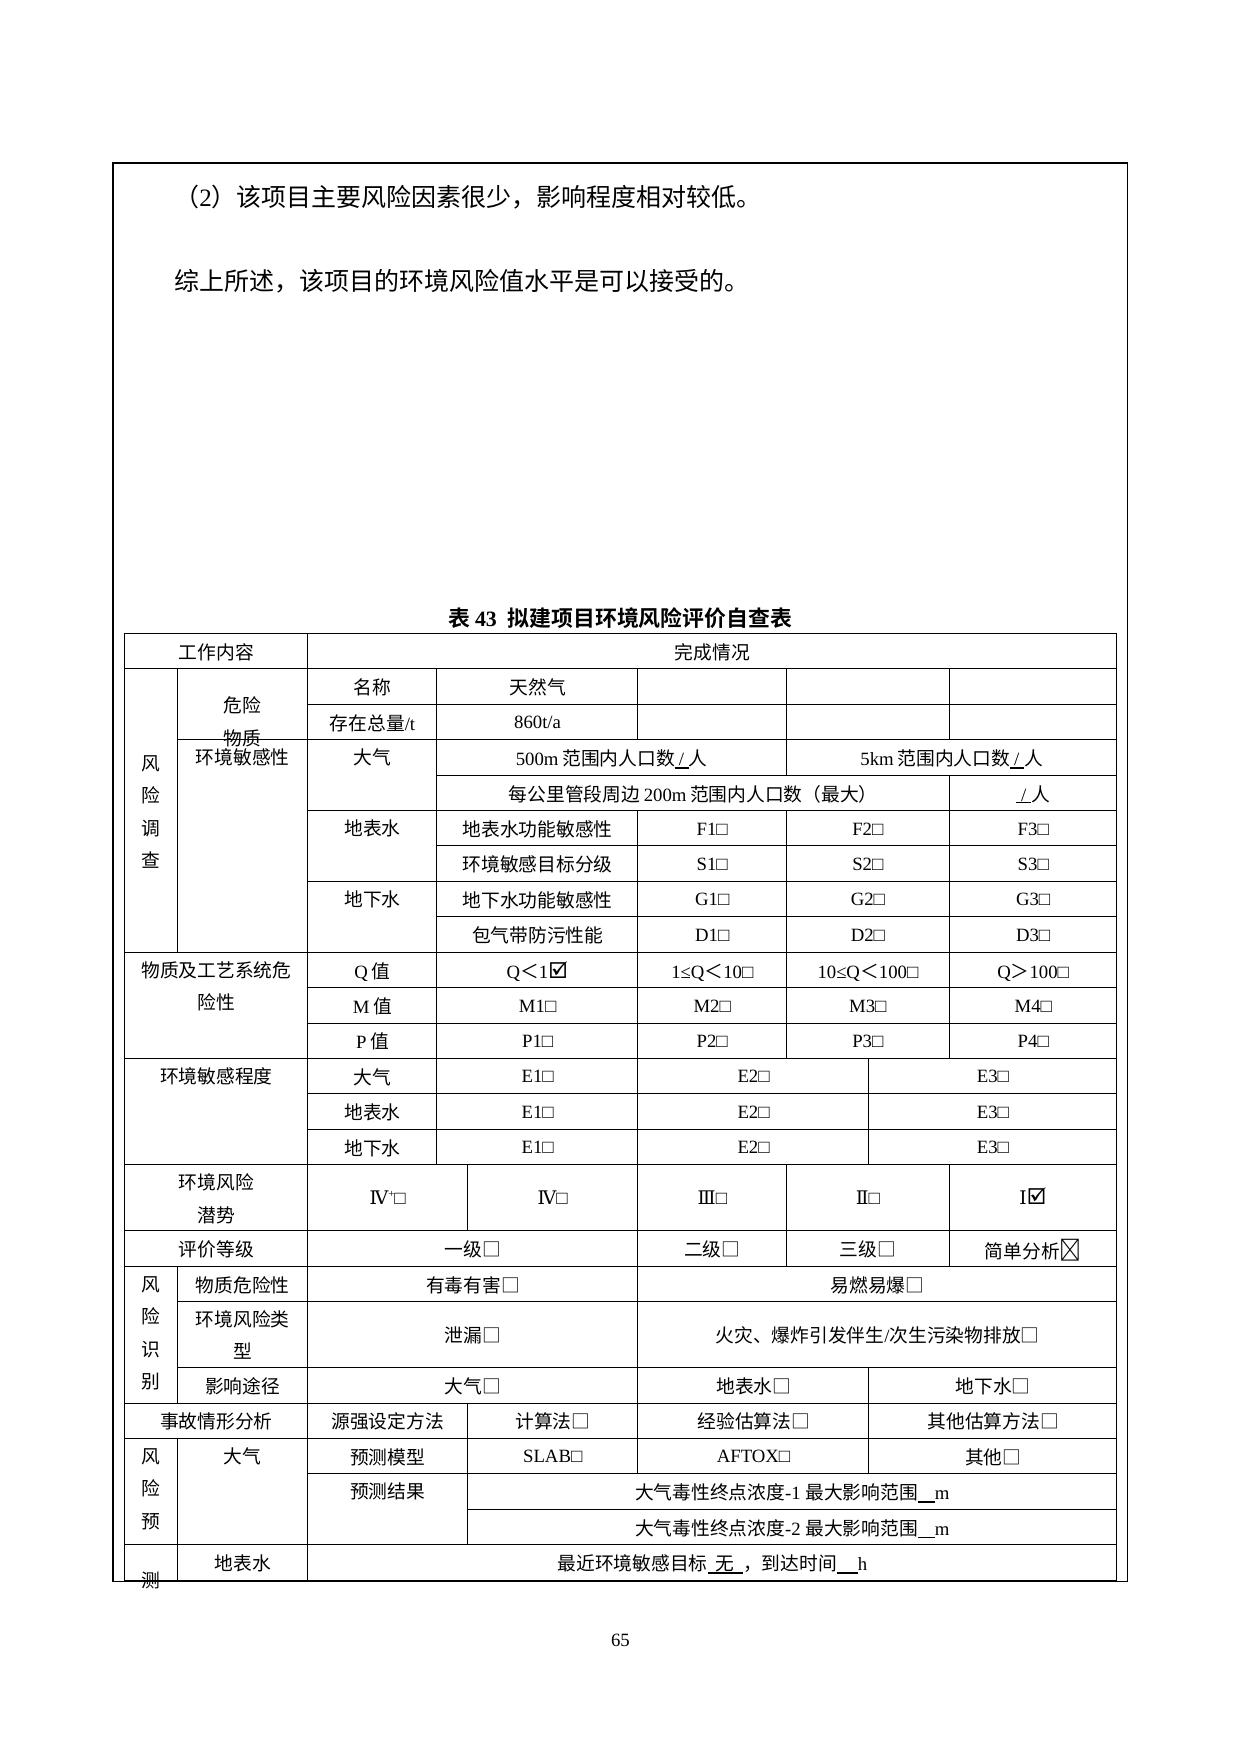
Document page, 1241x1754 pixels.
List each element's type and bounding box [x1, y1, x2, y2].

table_header [114, 164, 1127, 1581]
